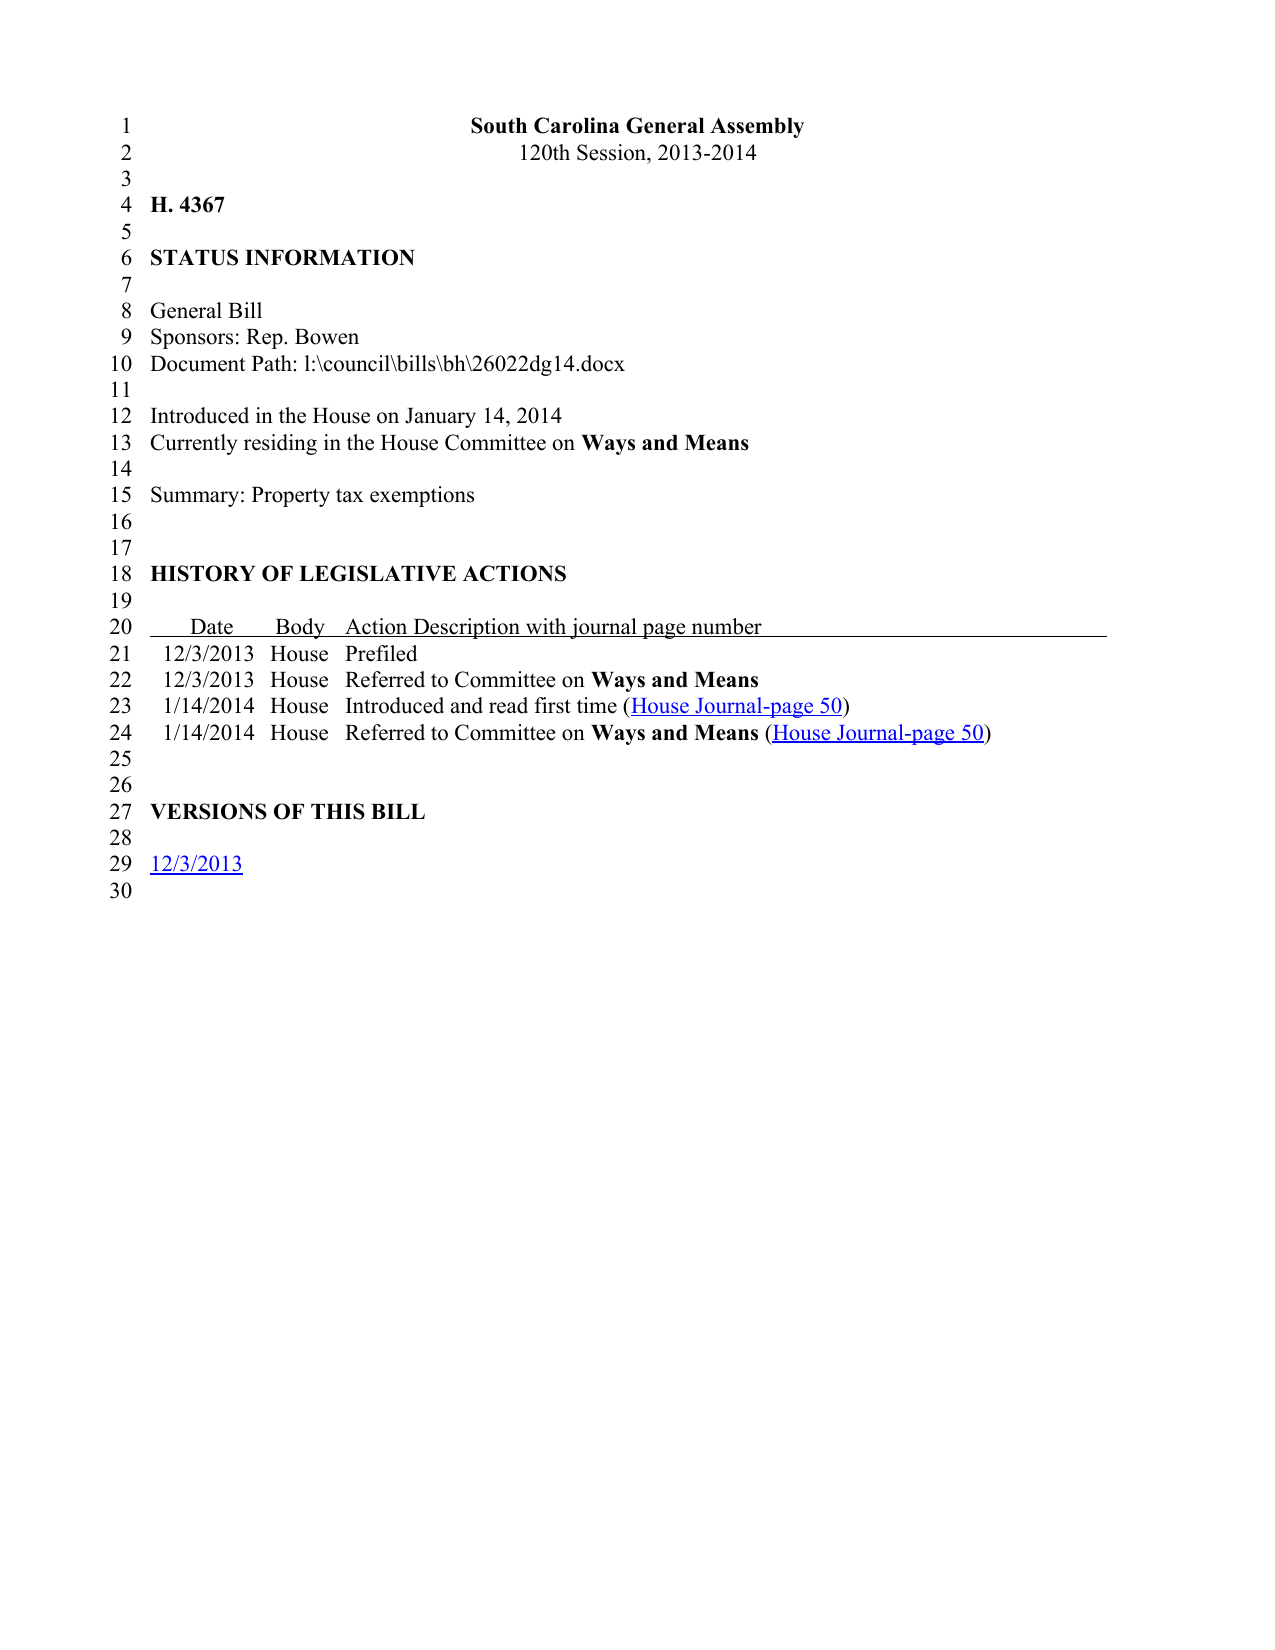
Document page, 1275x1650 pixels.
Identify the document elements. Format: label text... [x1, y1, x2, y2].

text 120th Session, 2013-2014 [150, 139, 1125, 165]
text Document Path: l:\council\bills\bh\26022dg14.docx [150, 350, 1125, 376]
text VERSIONS OF THIS BILL [150, 798, 1125, 824]
text Date Body Action Description with journal page number [150, 613, 1125, 639]
text General Bill [150, 297, 1125, 323]
text Introduced in the House on January 14, 2014 [150, 402, 1125, 429]
text HISTORY OF LEGISLATIVE ACTIONS [150, 561, 1125, 587]
text 1/14/2014 House Referred to Committee on Ways and Means (House Journal-page 50) [150, 719, 1125, 745]
text H. 4367 [150, 192, 1125, 218]
text Summary: Property tax exemptions [150, 481, 1125, 508]
text 1/14/2014 House Introduced and read first time (House Journal-page 50) [150, 692, 1125, 719]
text Sponsors: Rep. Bowen [150, 323, 1125, 350]
text South Carolina General Assembly [150, 112, 1125, 139]
text Currently residing in the House Committee on Ways and Means [150, 429, 1125, 455]
text 12/3/2013 [150, 850, 1125, 877]
text STATUS INFORMATION [150, 244, 1125, 271]
text 12/3/2013 House Referred to Committee on Ways and Means [150, 666, 1125, 692]
text 12/3/2013 House Prefiled [150, 639, 1125, 666]
